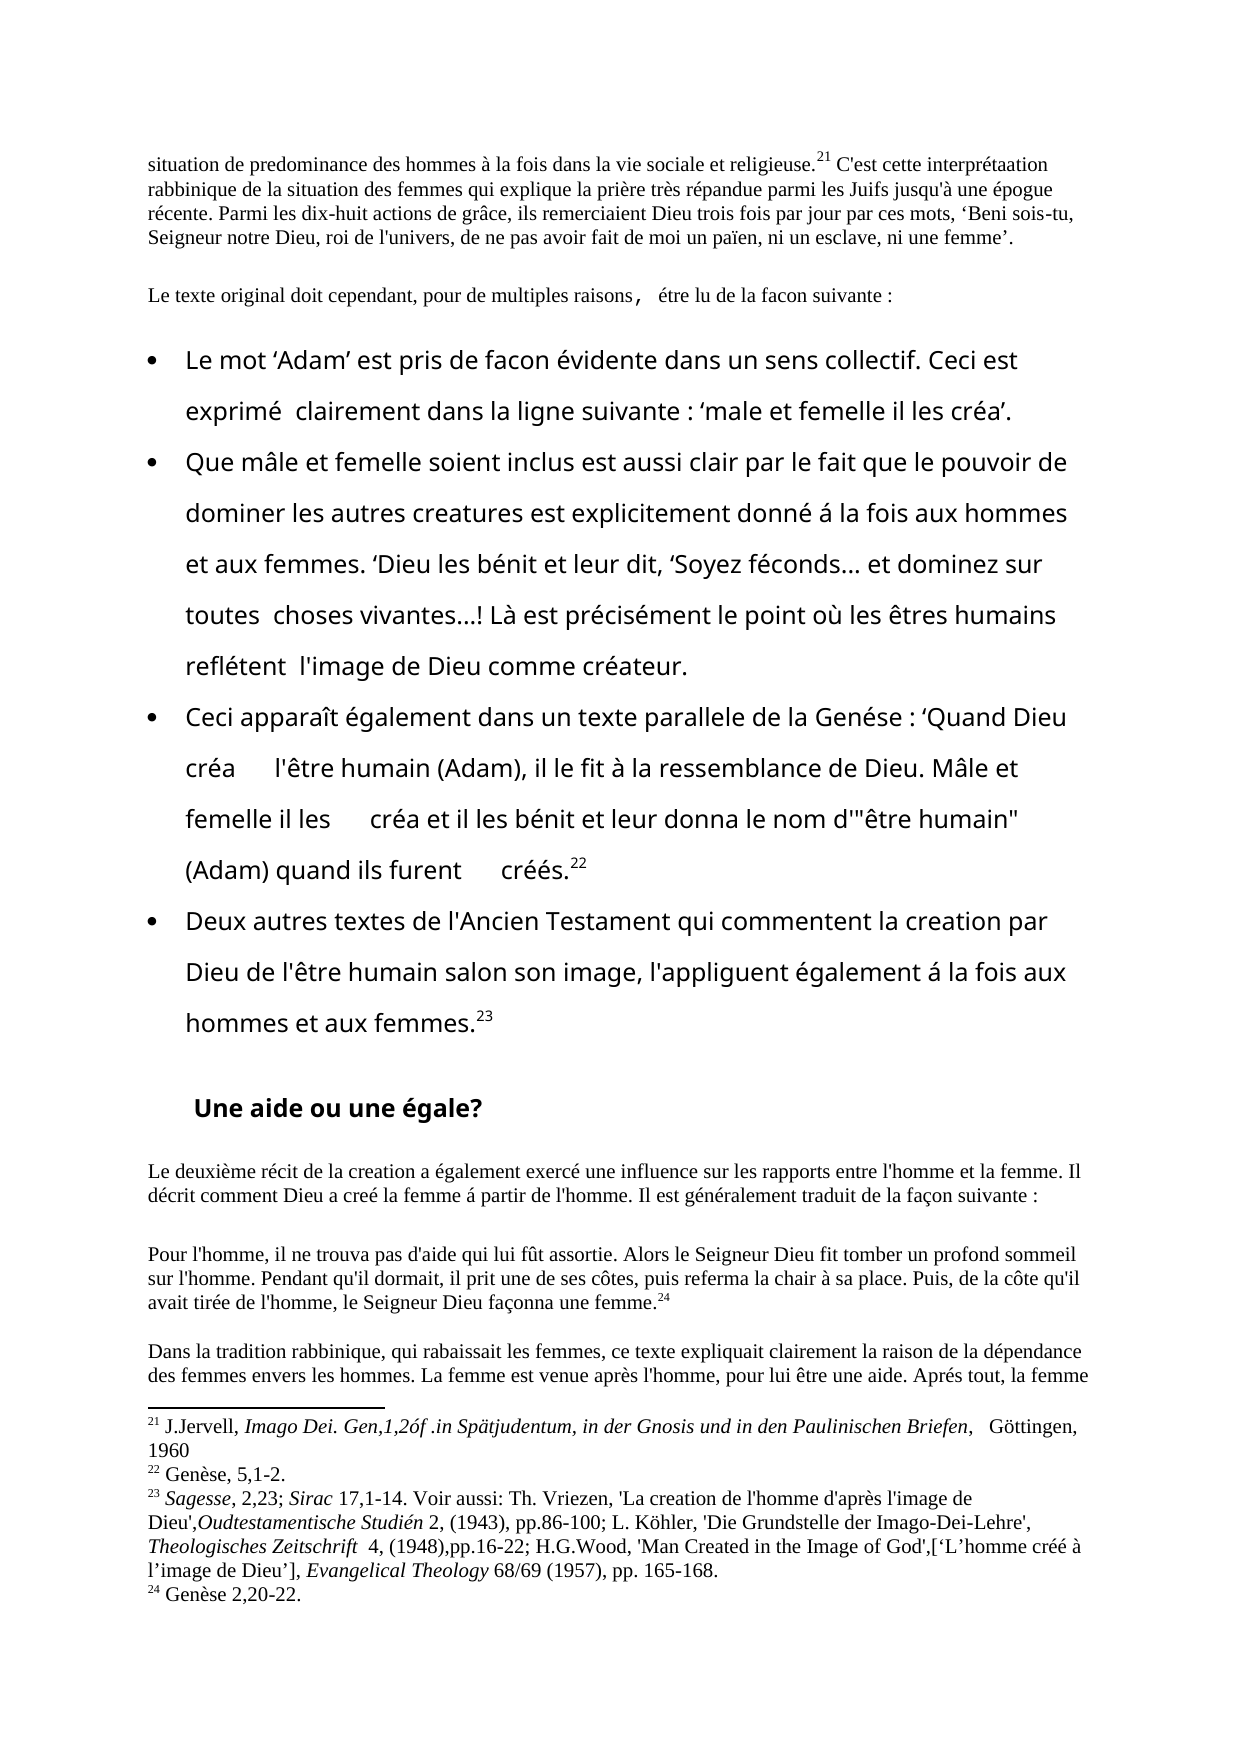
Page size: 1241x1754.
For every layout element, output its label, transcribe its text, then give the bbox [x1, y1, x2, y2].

list Le mot ‘Adam’ est pris de facon évidente dans un sens collectif. Ceci est exprimé clairement dans la ligne suivante : ‘male et femelle il les créa’. [148, 342, 1092, 428]
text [148, 1339, 1092, 1387]
text Le texte original doit cependant, pour de multiples raisons, étre lu de la facon suivante : [148, 283, 1092, 308]
text Pour l'homme, il ne trouva pas d'aide qui lui fût assortie. Alors le Seigneur Dieu fit tomber un profond sommeil sur l'homme. Pendant qu'il dormait, il prit une de ses côtes, puis referma la chair à sa place. Puis, de la côte qu'il avait tirée de l'homme, le Seigneur Dieu façonna une femme. [148, 1241, 1092, 1314]
list Deux autres textes de l'Ancien Testament qui commentent la creation par Dieu de l'être humain salon son image, l'appliguent également á la fois aux hommes et aux femmes. [148, 904, 1092, 1040]
list Ceci apparaît également dans un texte parallele de la Genése : ‘Quand Dieu créa l'être humain (Adam), il le fit à la ressemblance de Dieu. Mâle et femelle il les créa et il les bénit et leur donna le nom d'"être humain" (Adam) quand ils furent créés. [148, 700, 1092, 887]
text Le deuxième récit de la creation a également exercé une influence sur les rapports entre l'homme et la femme. Il décrit comment Dieu a creé la femme á partir de l'homme. Il est généralement traduit de la façon suivante : [148, 1159, 1092, 1207]
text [148, 148, 1092, 249]
list Que mâle et femelle soient inclus est aussi clair par le fait que le pouvoir de dominer les autres creatures est explicitement donné á la fois aux hommes et aux femmes. ‘Dieu les bénit et leur dit, ‘Soyez féconds... et dominez sur toutes choses vivantes...! Là est précisément le point où les êtres humains reflétent l'image de Dieu comme créateur. [148, 444, 1092, 683]
text Une aide ou une égale? [193, 1091, 1090, 1125]
